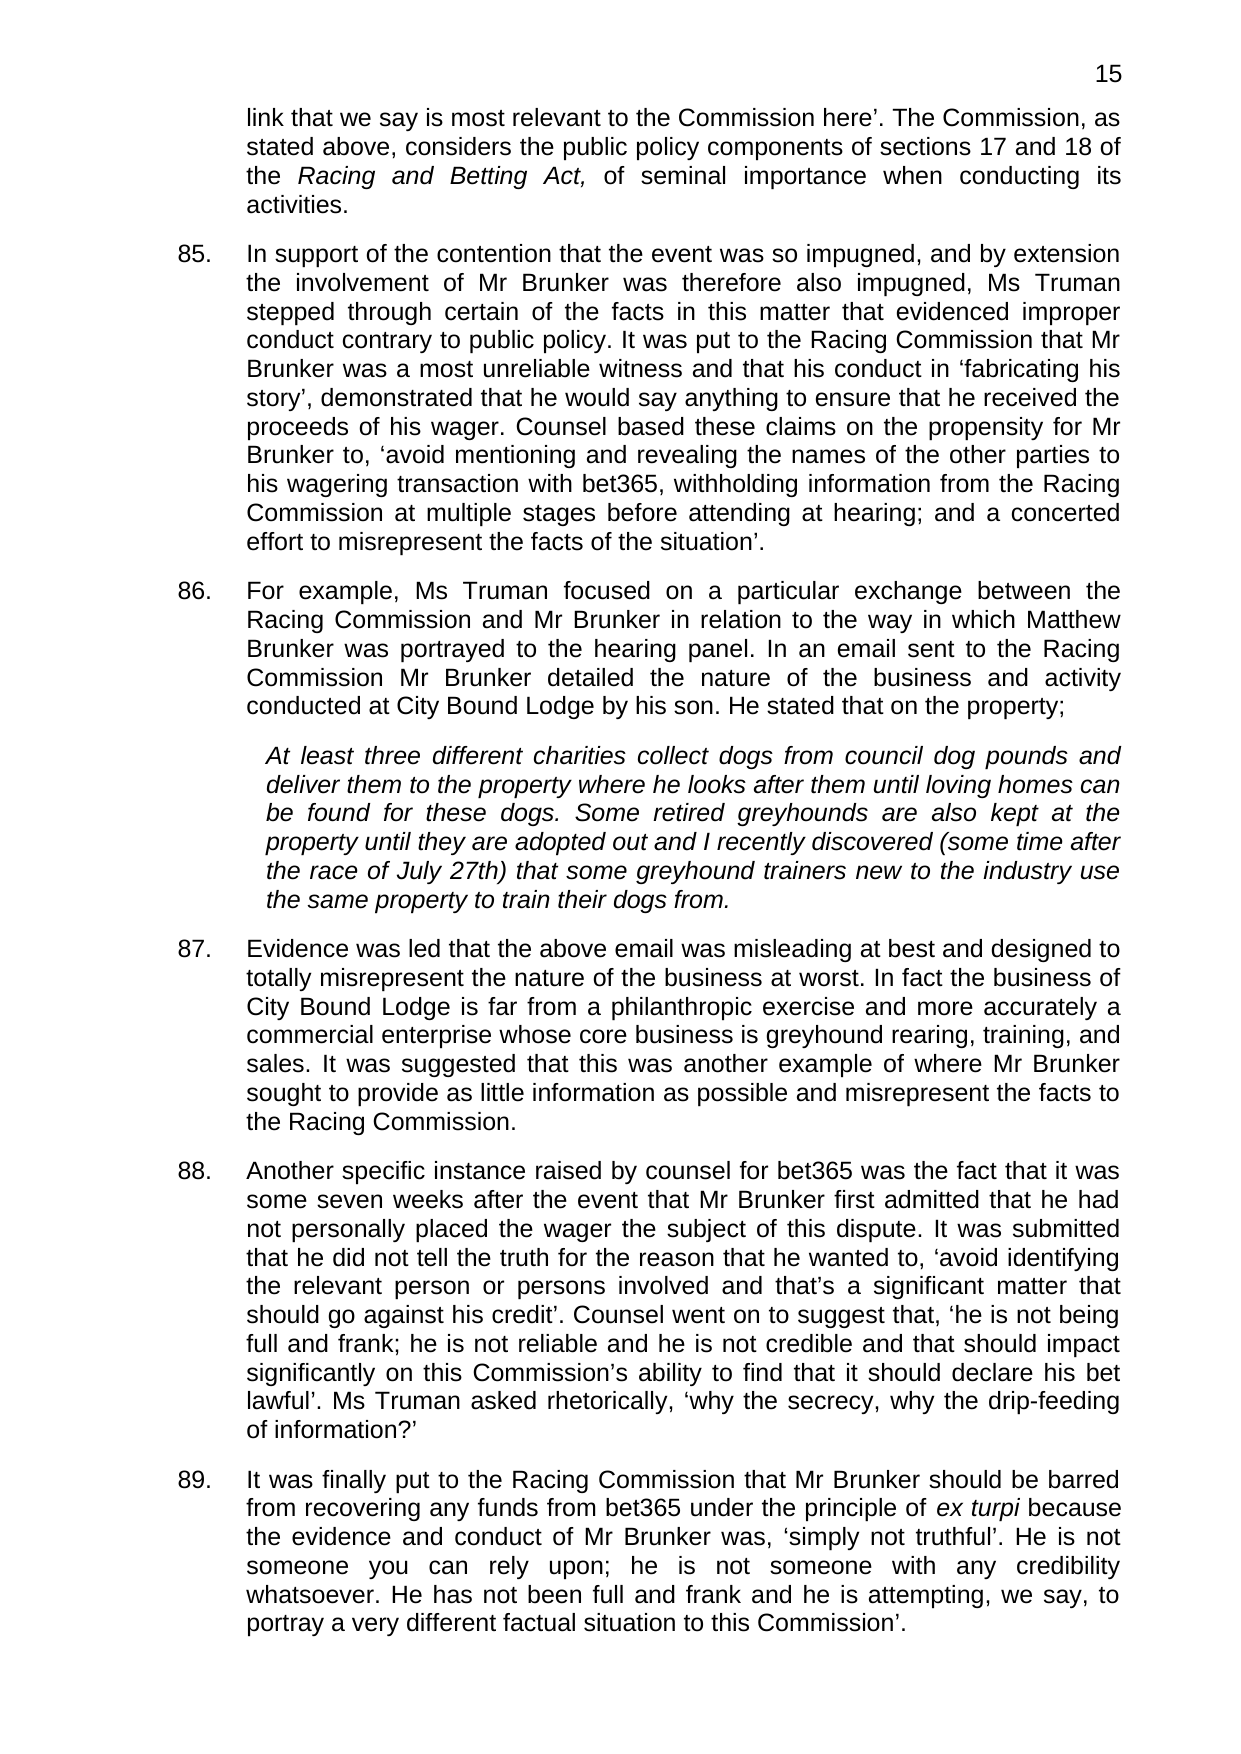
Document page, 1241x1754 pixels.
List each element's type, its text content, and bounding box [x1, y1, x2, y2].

list It was finally put to the Racing Commission that Mr Brunker should be barred from recovering any funds from bet365 under the principle of ex turpi because the evidence and conduct of Mr Brunker was, ‘simply not truthful’. He is not someone you can rely upon; he is not someone with any credibility whatsoever. He has not been full and frank and he is attempting, we say, to portray a very different factual situation to this Commission’. [177, 1464, 1122, 1637]
text At least three different charities collect dogs from council dog pounds and deliver them to the property where he looks after them until loving homes can be found for these dogs. Some retired greyhounds are also kept at the property until they are adopted out and I recently discovered (some time after the race of July 27th) that some greyhound trainers new to the industry use the same property to train their dogs from. [266, 741, 1122, 913]
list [177, 103, 1122, 218]
list Another specific instance raised by counsel for bet365 was the fact that it was some seven weeks after the event that Mr Brunker first admitted that he had not personally placed the wager the subject of this dispute. It was submitted that he did not tell the truth for the reason that he wanted to, ‘avoid identifying the relevant person or persons involved and that’s a significant matter that should go against his credit’. Counsel went on to suggest that, ‘he is not being full and frank; he is not reliable and he is not credible and that should impact significantly on this Commission’s ability to find that it should declare his bet lawful’. Ms Truman asked rhetorically, ‘why the secrecy, why the drip-feeding of information?’ [177, 1156, 1122, 1444]
list In support of the contention that the event was so impugned, and by extension the involvement of Mr Brunker was therefore also impugned, Ms Truman stepped through certain of the facts in this matter that evidenced improper conduct contrary to public policy. It was put to the Racing Commission that Mr Brunker was a most unreliable witness and that his conduct in ‘fabricating his story’, demonstrated that he would say anything to ensure that he received the proceeds of his wager. Counsel based these claims on the propensity for Mr Brunker to, ‘avoid mentioning and revealing the names of the other parties to his wagering transaction with bet365, withholding information from the Racing Commission at multiple stages before attending at hearing; and a concerted effort to misrepresent the facts of the situation’. [177, 239, 1122, 555]
list Evidence was led that the above email was misleading at best and designed to totally misrepresent the nature of the business at worst. In fact the business of City Bound Lodge is far from a philanthropic exercise and more accurately a commercial enterprise whose core business is greyhound rearing, training, and sales. It was suggested that this was another example of where Mr Brunker sought to provide as little information as possible and misrepresent the facts to the Racing Commission. [177, 934, 1122, 1135]
list For example, Ms Truman focused on a particular exchange between the Racing Commission and Mr Brunker in relation to the way in which Matthew Brunker was portrayed to the hearing panel. In an email sent to the Racing Commission Mr Brunker detailed the nature of the business and activity conducted at City Bound Lodge by his son. He stated that on the property; [177, 576, 1122, 720]
